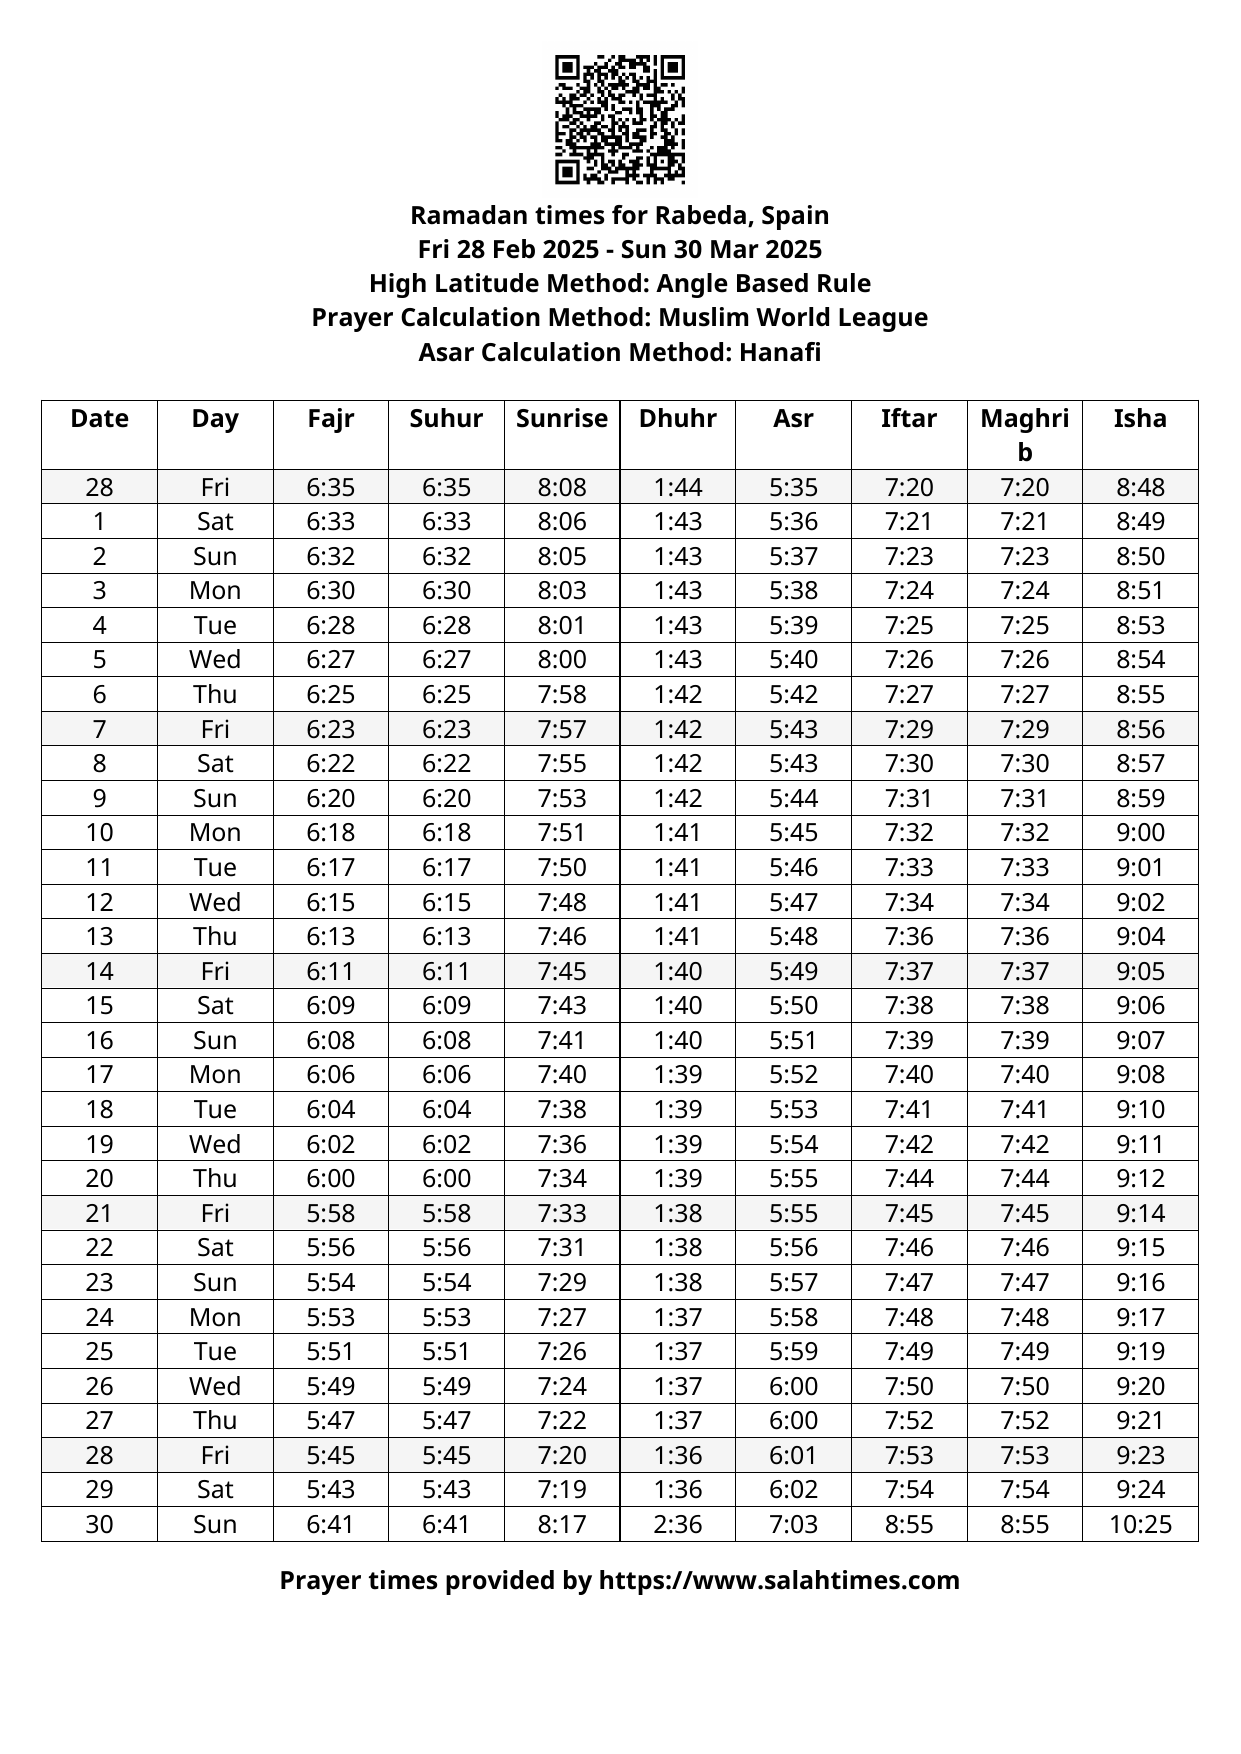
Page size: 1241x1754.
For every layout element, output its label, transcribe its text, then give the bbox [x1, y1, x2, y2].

table_cell 9:02 [1083, 885, 1198, 918]
table_cell 6:15 [274, 885, 388, 918]
table_cell 1:36 [621, 1473, 735, 1506]
table_cell 13 [42, 919, 157, 953]
table_cell 5:35 [736, 470, 851, 503]
table_cell 7:44 [968, 1161, 1082, 1195]
table_cell 7:30 [968, 746, 1082, 780]
table_cell 8:01 [505, 608, 619, 642]
table_cell 6:20 [389, 781, 504, 814]
table_cell 5:44 [736, 781, 851, 814]
table_cell 7:40 [852, 1058, 967, 1091]
table_cell 6:20 [274, 781, 388, 814]
table_cell 7:44 [852, 1161, 967, 1195]
table_cell 7:21 [968, 504, 1082, 538]
table_cell 1:36 [621, 1438, 735, 1472]
table_cell 6:02 [736, 1473, 851, 1506]
table_cell 7:45 [968, 1196, 1082, 1229]
table_cell 1:42 [621, 712, 735, 745]
table_cell 6:23 [389, 712, 504, 745]
table_cell 6 [42, 677, 157, 711]
table_cell 5:55 [736, 1196, 851, 1229]
table_cell 7:45 [852, 1196, 967, 1229]
table_cell 5:56 [389, 1231, 504, 1264]
table_cell 5:50 [736, 989, 851, 1022]
table_cell 6:27 [389, 643, 504, 676]
table_cell 6:18 [274, 816, 388, 849]
table_cell Fri [158, 712, 273, 745]
table_cell 20 [42, 1161, 157, 1195]
table_cell 6:17 [274, 850, 388, 884]
table_cell 6:11 [274, 954, 388, 987]
text Asar Calculation Method: Hanafi [42, 334, 1198, 368]
table_cell 5:47 [274, 1404, 388, 1437]
table_cell Sun [158, 781, 273, 814]
table_cell 7:58 [505, 677, 619, 711]
table_cell 7:41 [852, 1092, 967, 1126]
table_cell 1:39 [621, 1058, 735, 1091]
table_cell 7:39 [968, 1023, 1082, 1057]
table_cell 6:01 [736, 1438, 851, 1472]
table_cell 7 [42, 712, 157, 745]
table_cell 7:32 [852, 816, 967, 849]
table_cell 7:49 [852, 1334, 967, 1368]
table_cell Tue [158, 1092, 273, 1126]
table_cell 7:20 [505, 1438, 619, 1472]
table_cell 4 [42, 608, 157, 642]
table_cell 1:37 [621, 1300, 735, 1333]
table_cell 6:04 [274, 1092, 388, 1126]
table_cell Wed [158, 643, 273, 676]
table_cell 2:36 [621, 1507, 735, 1541]
table_cell Fri [158, 470, 273, 503]
table_header Sunrise [505, 401, 619, 469]
table_cell 6:30 [389, 574, 504, 607]
table_cell 6:41 [274, 1507, 388, 1541]
table_cell 7:48 [852, 1300, 967, 1333]
table_cell 8:57 [1083, 746, 1198, 780]
table_cell 7:24 [852, 574, 967, 607]
table_cell 8:00 [505, 643, 619, 676]
table_cell 7:46 [505, 919, 619, 953]
table_cell 9:01 [1083, 850, 1198, 884]
table_cell 6:02 [274, 1127, 388, 1160]
table_cell 6:00 [389, 1161, 504, 1195]
table_cell 28 [42, 470, 157, 503]
table_cell 7:38 [505, 1092, 619, 1126]
table_cell 5:54 [736, 1127, 851, 1160]
table_cell 9:07 [1083, 1023, 1198, 1057]
table_cell 7:57 [505, 712, 619, 745]
table_cell 7:31 [968, 781, 1082, 814]
table_cell 7:42 [852, 1127, 967, 1160]
table_header Isha [1083, 401, 1198, 469]
table_cell 19 [42, 1127, 157, 1160]
table_header Iftar [852, 401, 967, 469]
table_cell 28 [42, 1438, 157, 1472]
table_cell 5:53 [274, 1300, 388, 1333]
table_cell 6:00 [274, 1161, 388, 1195]
table_cell 7:23 [852, 539, 967, 572]
table_cell Sat [158, 1473, 273, 1506]
table_cell 7:47 [968, 1265, 1082, 1299]
table_cell 6:32 [274, 539, 388, 572]
table_cell 7:33 [968, 850, 1082, 884]
table_cell 1:42 [621, 677, 735, 711]
table_cell 7:29 [505, 1265, 619, 1299]
table_cell 7:50 [505, 850, 619, 884]
table_cell 9:24 [1083, 1473, 1198, 1506]
table_cell 7:26 [852, 643, 967, 676]
table_cell 7:53 [852, 1438, 967, 1472]
table_cell 25 [42, 1334, 157, 1368]
table_cell 6:32 [389, 539, 504, 572]
table_cell 5:51 [274, 1334, 388, 1368]
table_cell 9:00 [1083, 816, 1198, 849]
table_cell 5:47 [736, 885, 851, 918]
table_cell 5:51 [389, 1334, 504, 1368]
table_cell 6:09 [274, 989, 388, 1022]
table_cell 5:53 [389, 1300, 504, 1333]
table_cell 6:35 [274, 470, 388, 503]
table_cell 5:53 [736, 1092, 851, 1126]
table_cell 5:38 [736, 574, 851, 607]
table_cell 12 [42, 885, 157, 918]
table_cell 9:11 [1083, 1127, 1198, 1160]
table_cell 14 [42, 954, 157, 987]
table_cell 6:02 [389, 1127, 504, 1160]
table_cell 7:31 [852, 781, 967, 814]
table_cell 6:25 [274, 677, 388, 711]
table_cell 8:48 [1083, 470, 1198, 503]
text Fri 28 Feb 2025 - Sun 30 Mar 2025 [42, 232, 1198, 266]
table_cell 1:37 [621, 1404, 735, 1437]
text Prayer Calculation Method: Muslim World League [42, 300, 1198, 334]
table_cell 6:41 [389, 1507, 504, 1541]
table_cell 7:50 [968, 1369, 1082, 1402]
table_cell 5:54 [274, 1265, 388, 1299]
table_cell 9:05 [1083, 954, 1198, 987]
table_cell Thu [158, 1161, 273, 1195]
text High Latitude Method: Angle Based Rule [42, 266, 1198, 300]
table_cell 5:58 [736, 1300, 851, 1333]
table_cell 7:29 [852, 712, 967, 745]
table_cell 9 [42, 781, 157, 814]
table_cell 5:56 [736, 1231, 851, 1264]
table_cell 5:46 [736, 850, 851, 884]
table_cell 5 [42, 643, 157, 676]
table_cell 5:39 [736, 608, 851, 642]
table_cell 8:50 [1083, 539, 1198, 572]
table_cell 7:52 [852, 1404, 967, 1437]
table_cell 7:47 [852, 1265, 967, 1299]
table_cell 7:19 [505, 1473, 619, 1506]
table_cell 6:22 [274, 746, 388, 780]
table_cell 6:08 [274, 1023, 388, 1057]
table_cell 7:34 [852, 885, 967, 918]
table_cell 1:41 [621, 850, 735, 884]
table_cell 5:37 [736, 539, 851, 572]
table_cell Wed [158, 1127, 273, 1160]
table_cell 6:28 [389, 608, 504, 642]
table_cell 5:45 [389, 1438, 504, 1472]
table_cell 7:26 [968, 643, 1082, 676]
table_cell 6:15 [389, 885, 504, 918]
table_cell 1:41 [621, 816, 735, 849]
table_cell 7:49 [968, 1334, 1082, 1368]
table_cell 7:33 [505, 1196, 619, 1229]
table_cell 5:57 [736, 1265, 851, 1299]
table_cell 7:45 [505, 954, 619, 987]
table_cell 5:42 [736, 677, 851, 711]
table_cell 8:54 [1083, 643, 1198, 676]
table_cell 8:53 [1083, 608, 1198, 642]
table_header Maghrib [968, 401, 1082, 469]
table_cell 26 [42, 1369, 157, 1402]
table_cell 6:33 [274, 504, 388, 538]
table_cell 10 [42, 816, 157, 849]
table_cell 29 [42, 1473, 157, 1506]
table_cell 18 [42, 1092, 157, 1126]
table_cell 1:44 [621, 470, 735, 503]
table_cell 3 [42, 574, 157, 607]
table_cell 6:00 [736, 1369, 851, 1402]
table_cell 15 [42, 989, 157, 1022]
table_cell 9:10 [1083, 1092, 1198, 1126]
table_cell 7:46 [852, 1231, 967, 1264]
table_cell 9:06 [1083, 989, 1198, 1022]
table_cell 5:54 [389, 1265, 504, 1299]
table_header Date [42, 401, 157, 469]
table_cell 1:40 [621, 1023, 735, 1057]
table_cell 8:55 [1083, 677, 1198, 711]
table_cell 8:56 [1083, 712, 1198, 745]
table_cell 7:37 [852, 954, 967, 987]
table_cell 7:48 [505, 885, 619, 918]
table_cell 1:37 [621, 1334, 735, 1368]
table_cell 5:52 [736, 1058, 851, 1091]
table_cell 1:38 [621, 1196, 735, 1229]
table_cell 7:32 [968, 816, 1082, 849]
table_cell 23 [42, 1265, 157, 1299]
table_cell 8:55 [852, 1507, 967, 1541]
table_cell 7:52 [968, 1404, 1082, 1437]
table_cell Fri [158, 954, 273, 987]
table_header Fajr [274, 401, 388, 469]
table_cell Sun [158, 539, 273, 572]
table_cell 7:34 [968, 885, 1082, 918]
table_cell 5:49 [389, 1369, 504, 1402]
table_cell 7:27 [968, 677, 1082, 711]
table_cell Sun [158, 1023, 273, 1057]
table_cell 7:54 [968, 1473, 1082, 1506]
table_cell 7:36 [852, 919, 967, 953]
table_cell 1:40 [621, 954, 735, 987]
table_header Day [158, 401, 273, 469]
table_cell 9:16 [1083, 1265, 1198, 1299]
table_cell 7:48 [968, 1300, 1082, 1333]
table_cell 6:17 [389, 850, 504, 884]
table_cell Mon [158, 1300, 273, 1333]
table_cell Wed [158, 885, 273, 918]
table_cell 8:59 [1083, 781, 1198, 814]
table_cell 7:36 [505, 1127, 619, 1160]
table_cell Sat [158, 1231, 273, 1264]
table_cell 21 [42, 1196, 157, 1229]
table_cell 7:42 [968, 1127, 1082, 1160]
table_cell 6:27 [274, 643, 388, 676]
table_cell 6:23 [274, 712, 388, 745]
table_cell 6:13 [389, 919, 504, 953]
table_cell 5:59 [736, 1334, 851, 1368]
table_cell 5:40 [736, 643, 851, 676]
table_cell 8:03 [505, 574, 619, 607]
table_cell 9:08 [1083, 1058, 1198, 1091]
table_cell 24 [42, 1300, 157, 1333]
table_cell 5:51 [736, 1023, 851, 1057]
table_cell 7:27 [852, 677, 967, 711]
table_cell 6:06 [389, 1058, 504, 1091]
table_cell 7:55 [505, 746, 619, 780]
table_cell 7:25 [968, 608, 1082, 642]
table_cell 6:25 [389, 677, 504, 711]
table_cell 5:56 [274, 1231, 388, 1264]
table_header Dhuhr [621, 401, 735, 469]
table_cell 7:20 [968, 470, 1082, 503]
table_cell 6:04 [389, 1092, 504, 1126]
table_cell 7:31 [505, 1231, 619, 1264]
table_cell 7:24 [968, 574, 1082, 607]
table_cell 17 [42, 1058, 157, 1091]
table_cell Tue [158, 608, 273, 642]
table_cell 7:43 [505, 989, 619, 1022]
table_cell 7:26 [505, 1334, 619, 1368]
table_cell 1:39 [621, 1127, 735, 1160]
table_cell 7:50 [852, 1369, 967, 1402]
table_cell 8:06 [505, 504, 619, 538]
table_cell Sun [158, 1507, 273, 1541]
table_cell Mon [158, 816, 273, 849]
table_cell 7:37 [968, 954, 1082, 987]
table_cell Sat [158, 746, 273, 780]
table_cell Sat [158, 504, 273, 538]
table_cell 9:04 [1083, 919, 1198, 953]
table_cell 5:43 [389, 1473, 504, 1506]
table_cell 7:41 [505, 1023, 619, 1057]
table_cell 5:43 [736, 712, 851, 745]
table_cell 1:43 [621, 574, 735, 607]
table_cell 7:20 [852, 470, 967, 503]
table_cell 1:43 [621, 504, 735, 538]
table_cell 1:42 [621, 781, 735, 814]
table_cell 6:22 [389, 746, 504, 780]
table_cell 9:12 [1083, 1161, 1198, 1195]
table_cell 7:23 [968, 539, 1082, 572]
table_cell 5:58 [389, 1196, 504, 1229]
table_cell 6:13 [274, 919, 388, 953]
table_cell 8:51 [1083, 574, 1198, 607]
table_cell Thu [158, 1404, 273, 1437]
table_cell 8:55 [968, 1507, 1082, 1541]
table_cell 7:30 [852, 746, 967, 780]
table_cell Fri [158, 1196, 273, 1229]
table_cell 7:38 [968, 989, 1082, 1022]
table_cell 6:09 [389, 989, 504, 1022]
table_cell 1:43 [621, 539, 735, 572]
table_cell 7:46 [968, 1231, 1082, 1264]
table_cell 9:19 [1083, 1334, 1198, 1368]
table_cell 1:43 [621, 643, 735, 676]
table_cell 22 [42, 1231, 157, 1264]
table_cell 5:47 [389, 1404, 504, 1437]
table_cell 7:39 [852, 1023, 967, 1057]
table_cell 1:41 [621, 919, 735, 953]
table_cell Sat [158, 989, 273, 1022]
table_cell 7:33 [852, 850, 967, 884]
table_cell 9:17 [1083, 1300, 1198, 1333]
table_cell 9:23 [1083, 1438, 1198, 1472]
table_cell 5:48 [736, 919, 851, 953]
table_cell Mon [158, 1058, 273, 1091]
table_cell 5:43 [274, 1473, 388, 1506]
table_cell 1:37 [621, 1369, 735, 1402]
table_cell 7:24 [505, 1369, 619, 1402]
table_cell 7:54 [852, 1473, 967, 1506]
text Prayer times provided by https://www.salahtimes.com [42, 1563, 1198, 1597]
table_cell 6:06 [274, 1058, 388, 1091]
table_cell 6:33 [389, 504, 504, 538]
table_cell 1:39 [621, 1092, 735, 1126]
table_cell 11 [42, 850, 157, 884]
table_cell Thu [158, 919, 273, 953]
table_cell 6:28 [274, 608, 388, 642]
table_cell 6:35 [389, 470, 504, 503]
table_cell 1:41 [621, 885, 735, 918]
table_cell 7:36 [968, 919, 1082, 953]
table_cell 5:36 [736, 504, 851, 538]
table_cell 8:08 [505, 470, 619, 503]
table_cell 8 [42, 746, 157, 780]
table_cell 8:49 [1083, 504, 1198, 538]
table_cell 7:03 [736, 1507, 851, 1541]
table_cell 1:39 [621, 1161, 735, 1195]
table_cell 1:43 [621, 608, 735, 642]
table_cell 1:38 [621, 1265, 735, 1299]
table_cell Thu [158, 677, 273, 711]
table_cell Fri [158, 1438, 273, 1472]
table_cell 6:00 [736, 1404, 851, 1437]
table_cell 6:30 [274, 574, 388, 607]
table_cell 7:53 [505, 781, 619, 814]
table_cell Tue [158, 850, 273, 884]
table_cell 30 [42, 1507, 157, 1541]
table_cell 7:41 [968, 1092, 1082, 1126]
table_cell 7:51 [505, 816, 619, 849]
table_cell 9:21 [1083, 1404, 1198, 1437]
table_cell 5:43 [736, 746, 851, 780]
table_cell 2 [42, 539, 157, 572]
table_cell 1:42 [621, 746, 735, 780]
table_cell 5:45 [274, 1438, 388, 1472]
picture [542, 41, 699, 198]
table_cell 5:49 [274, 1369, 388, 1402]
table_cell 7:53 [968, 1438, 1082, 1472]
text Ramadan times for Rabeda, Spain [42, 198, 1198, 232]
table_cell Mon [158, 574, 273, 607]
table_cell Wed [158, 1369, 273, 1402]
table_cell 5:58 [274, 1196, 388, 1229]
table_cell 5:49 [736, 954, 851, 987]
table_cell 7:40 [968, 1058, 1082, 1091]
table_cell Sun [158, 1265, 273, 1299]
table_cell 8:05 [505, 539, 619, 572]
table_cell 6:18 [389, 816, 504, 849]
table_cell 10:25 [1083, 1507, 1198, 1541]
table_cell 16 [42, 1023, 157, 1057]
table_cell 7:21 [852, 504, 967, 538]
table_cell 6:08 [389, 1023, 504, 1057]
table_cell 6:11 [389, 954, 504, 987]
table_cell 7:40 [505, 1058, 619, 1091]
table_cell 27 [42, 1404, 157, 1437]
table_cell 1:40 [621, 989, 735, 1022]
table_cell 7:38 [852, 989, 967, 1022]
table_cell 1:38 [621, 1231, 735, 1264]
table_cell 9:20 [1083, 1369, 1198, 1402]
table_cell 7:34 [505, 1161, 619, 1195]
table_cell 7:25 [852, 608, 967, 642]
table_cell 9:14 [1083, 1196, 1198, 1229]
table_cell 7:29 [968, 712, 1082, 745]
table_cell 1 [42, 504, 157, 538]
table_header Asr [736, 401, 851, 469]
table_cell 9:15 [1083, 1231, 1198, 1264]
table_cell 7:22 [505, 1404, 619, 1437]
table_cell 5:45 [736, 816, 851, 849]
table_cell 7:27 [505, 1300, 619, 1333]
table_cell 5:55 [736, 1161, 851, 1195]
table_cell Tue [158, 1334, 273, 1368]
table_cell 8:17 [505, 1507, 619, 1541]
table_header Suhur [389, 401, 504, 469]
